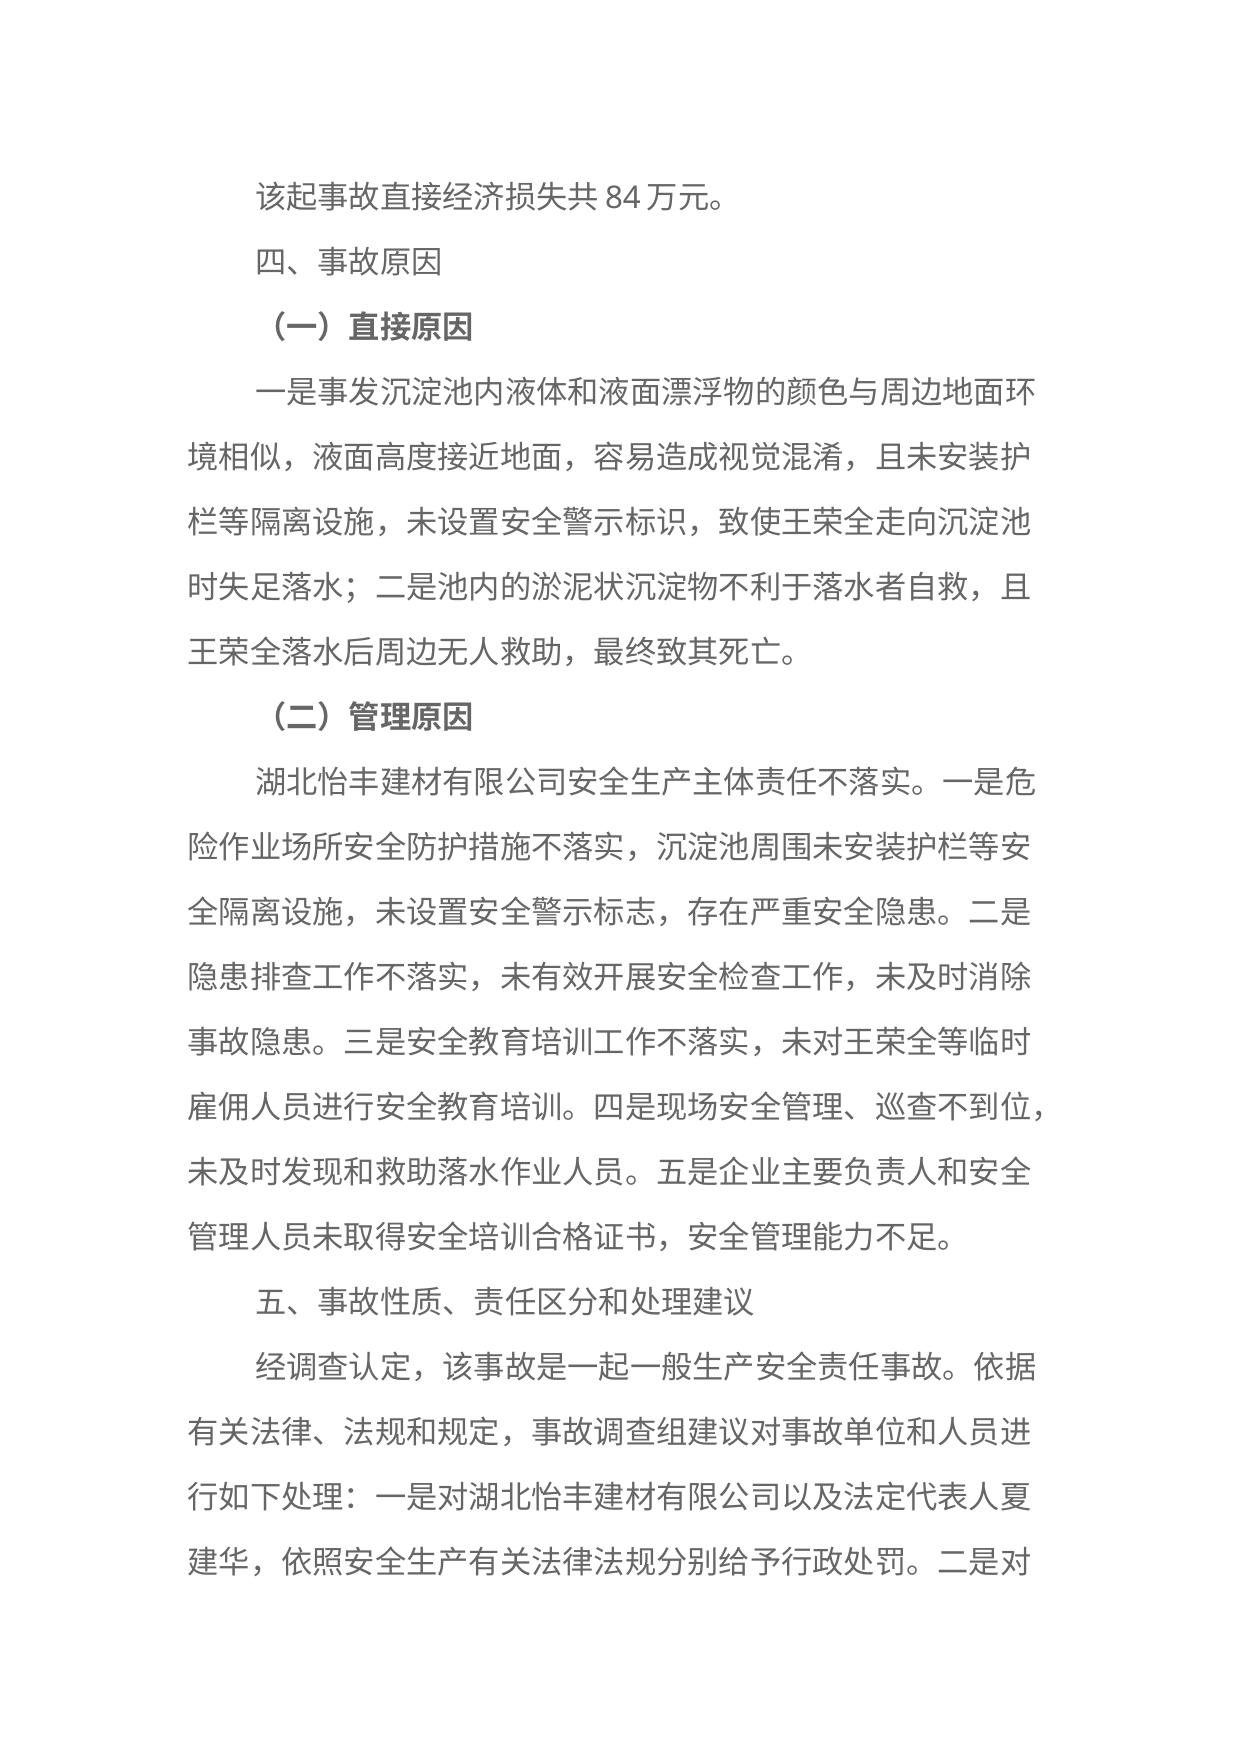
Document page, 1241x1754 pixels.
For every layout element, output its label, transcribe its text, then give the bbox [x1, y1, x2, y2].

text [187, 1332, 1053, 1592]
text 四、事故原因 [187, 227, 1053, 292]
text 湖北怡丰建材有限公司安全生产主体责任不落实。一是危险作业场所安全防护措施不落实，沉淀池周围未安装护栏等安全隔离设施，未设置安全警示标志，存在严重安全隐患。二是隐患排查工作不落实，未有效开展安全检查工作，未及时消除事故隐患。三是安全教育培训工作不落实，未对王荣全等临时雇佣人员进行安全教育培训。四是现场安全管理、巡查不到位，未及时发现和救助落水作业人员。五是企业主要负责人和安全管理人员未取得安全培训合格证书，安全管理能力不足。 [187, 747, 1053, 1267]
text （一）直接原因 [187, 292, 1053, 357]
text 该起事故直接经济损失共84万元。 [187, 162, 1053, 227]
text 五、事故性质、责任区分和处理建议 [187, 1267, 1053, 1332]
text 一是事发沉淀池内液体和液面漂浮物的颜色与周边地面环境相似，液面高度接近地面，容易造成视觉混淆，且未安装护栏等隔离设施，未设置安全警示标识，致使王荣全走向沉淀池时失足落水；二是池内的淤泥状沉淀物不利于落水者自救，且王荣全落水后周边无人救助，最终致其死亡。 [187, 357, 1053, 682]
text （二）管理原因 [187, 682, 1053, 747]
